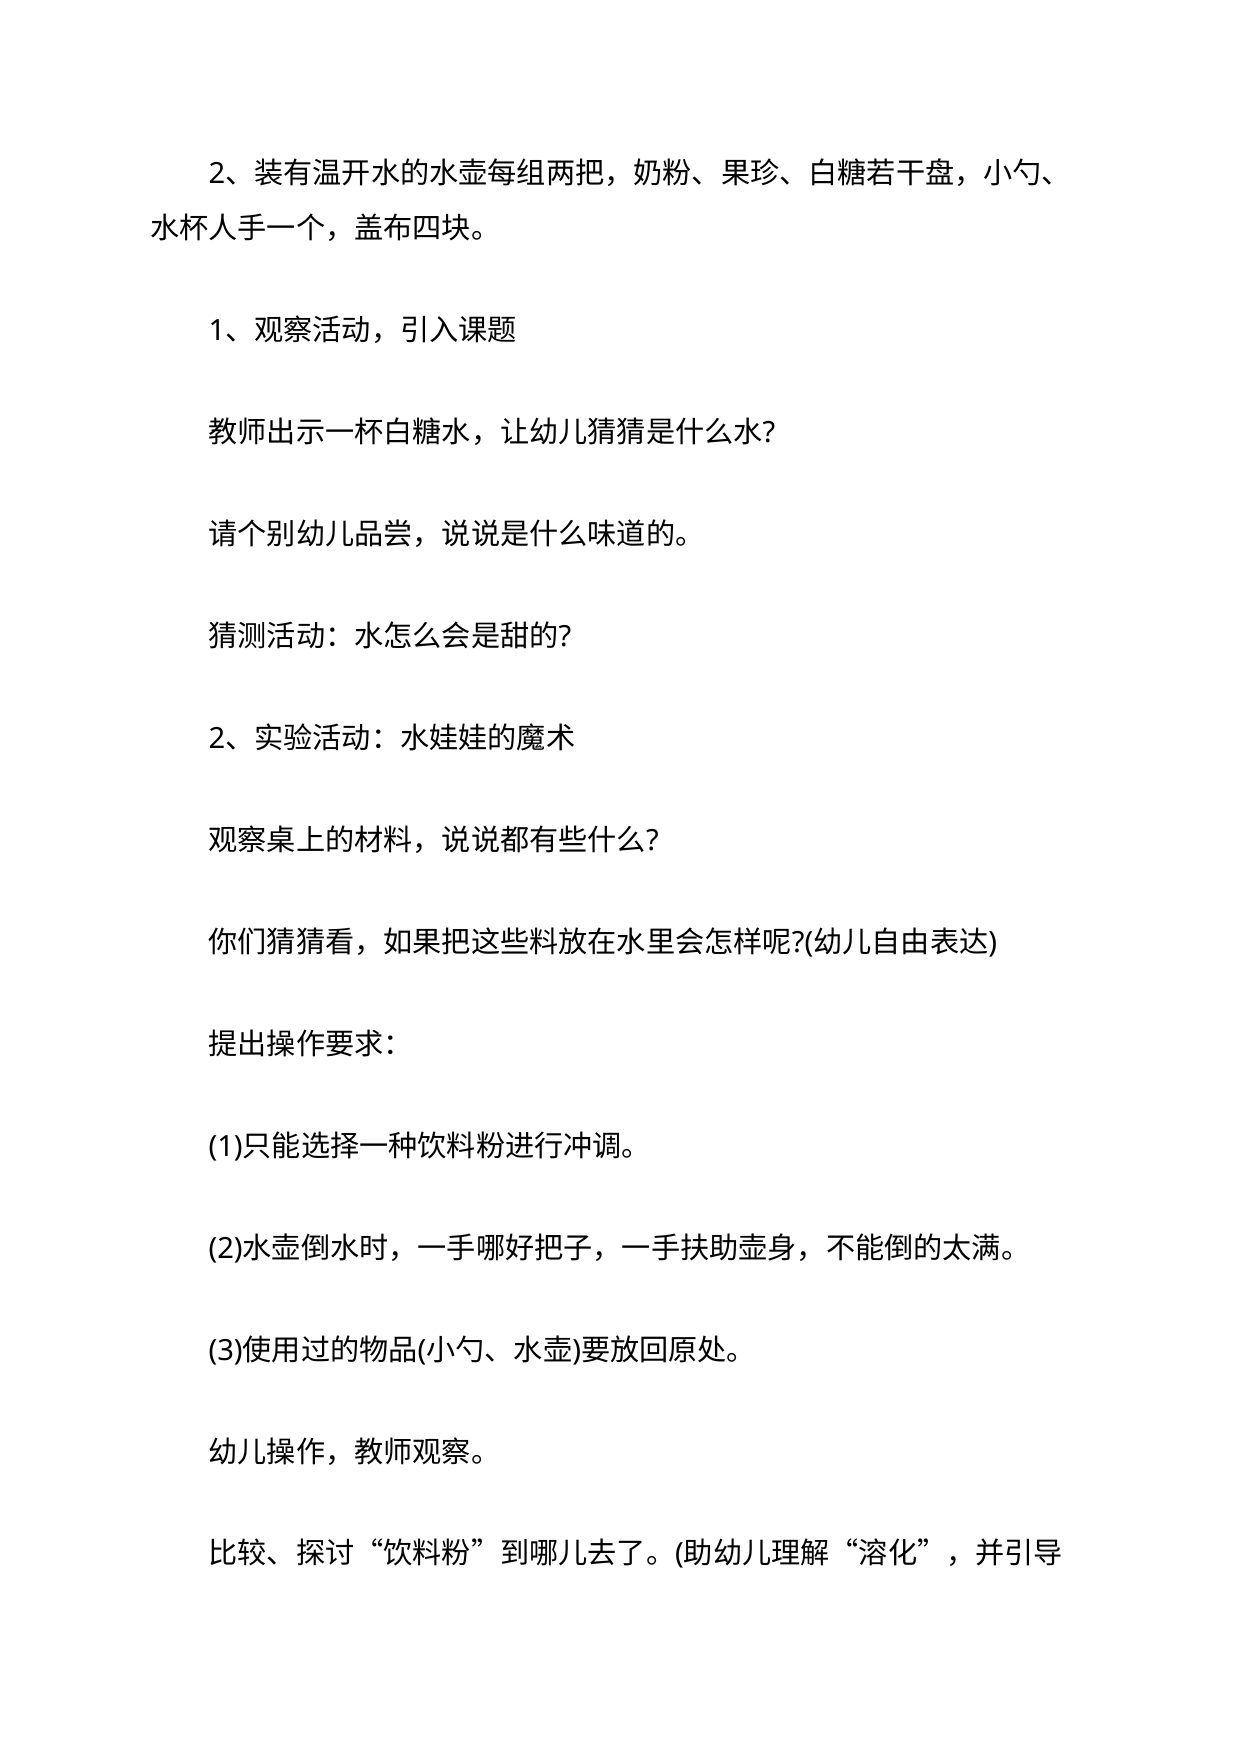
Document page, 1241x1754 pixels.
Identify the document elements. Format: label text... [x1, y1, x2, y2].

text 你们猜猜看，如果把这些料放在水里会怎样呢?(幼儿自由表达) [150, 918, 1090, 961]
text 幼儿操作，教师观察。 [150, 1428, 1090, 1470]
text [150, 1530, 1090, 1572]
text 猜测活动：水怎么会是甜的? [150, 612, 1090, 655]
text (1)只能选择一种饮料粉进行冲调。 [150, 1122, 1090, 1164]
text (2)水壶倒水时，一手哪好把子，一手扶助壶身，不能倒的太满。 [150, 1224, 1090, 1267]
text 提出操作要求： [150, 1020, 1090, 1063]
text 2、实验活动：水娃娃的魔术 [150, 714, 1090, 757]
text 1、观察活动，引入课题 [150, 307, 1090, 349]
text 观察桌上的材料，说说都有些什么? [150, 816, 1090, 859]
text 2、装有温开水的水壶每组两把，奶粉、果珍、白糖若干盘，小勺、水杯人手一个，盖布四块。 [150, 150, 1090, 247]
text 教师出示一杯白糖水，让幼儿猜猜是什么水? [150, 409, 1090, 451]
text 请个别幼儿品尝，说说是什么味道的。 [150, 511, 1090, 553]
text (3)使用过的物品(小勺、水壶)要放回原处。 [150, 1326, 1090, 1368]
